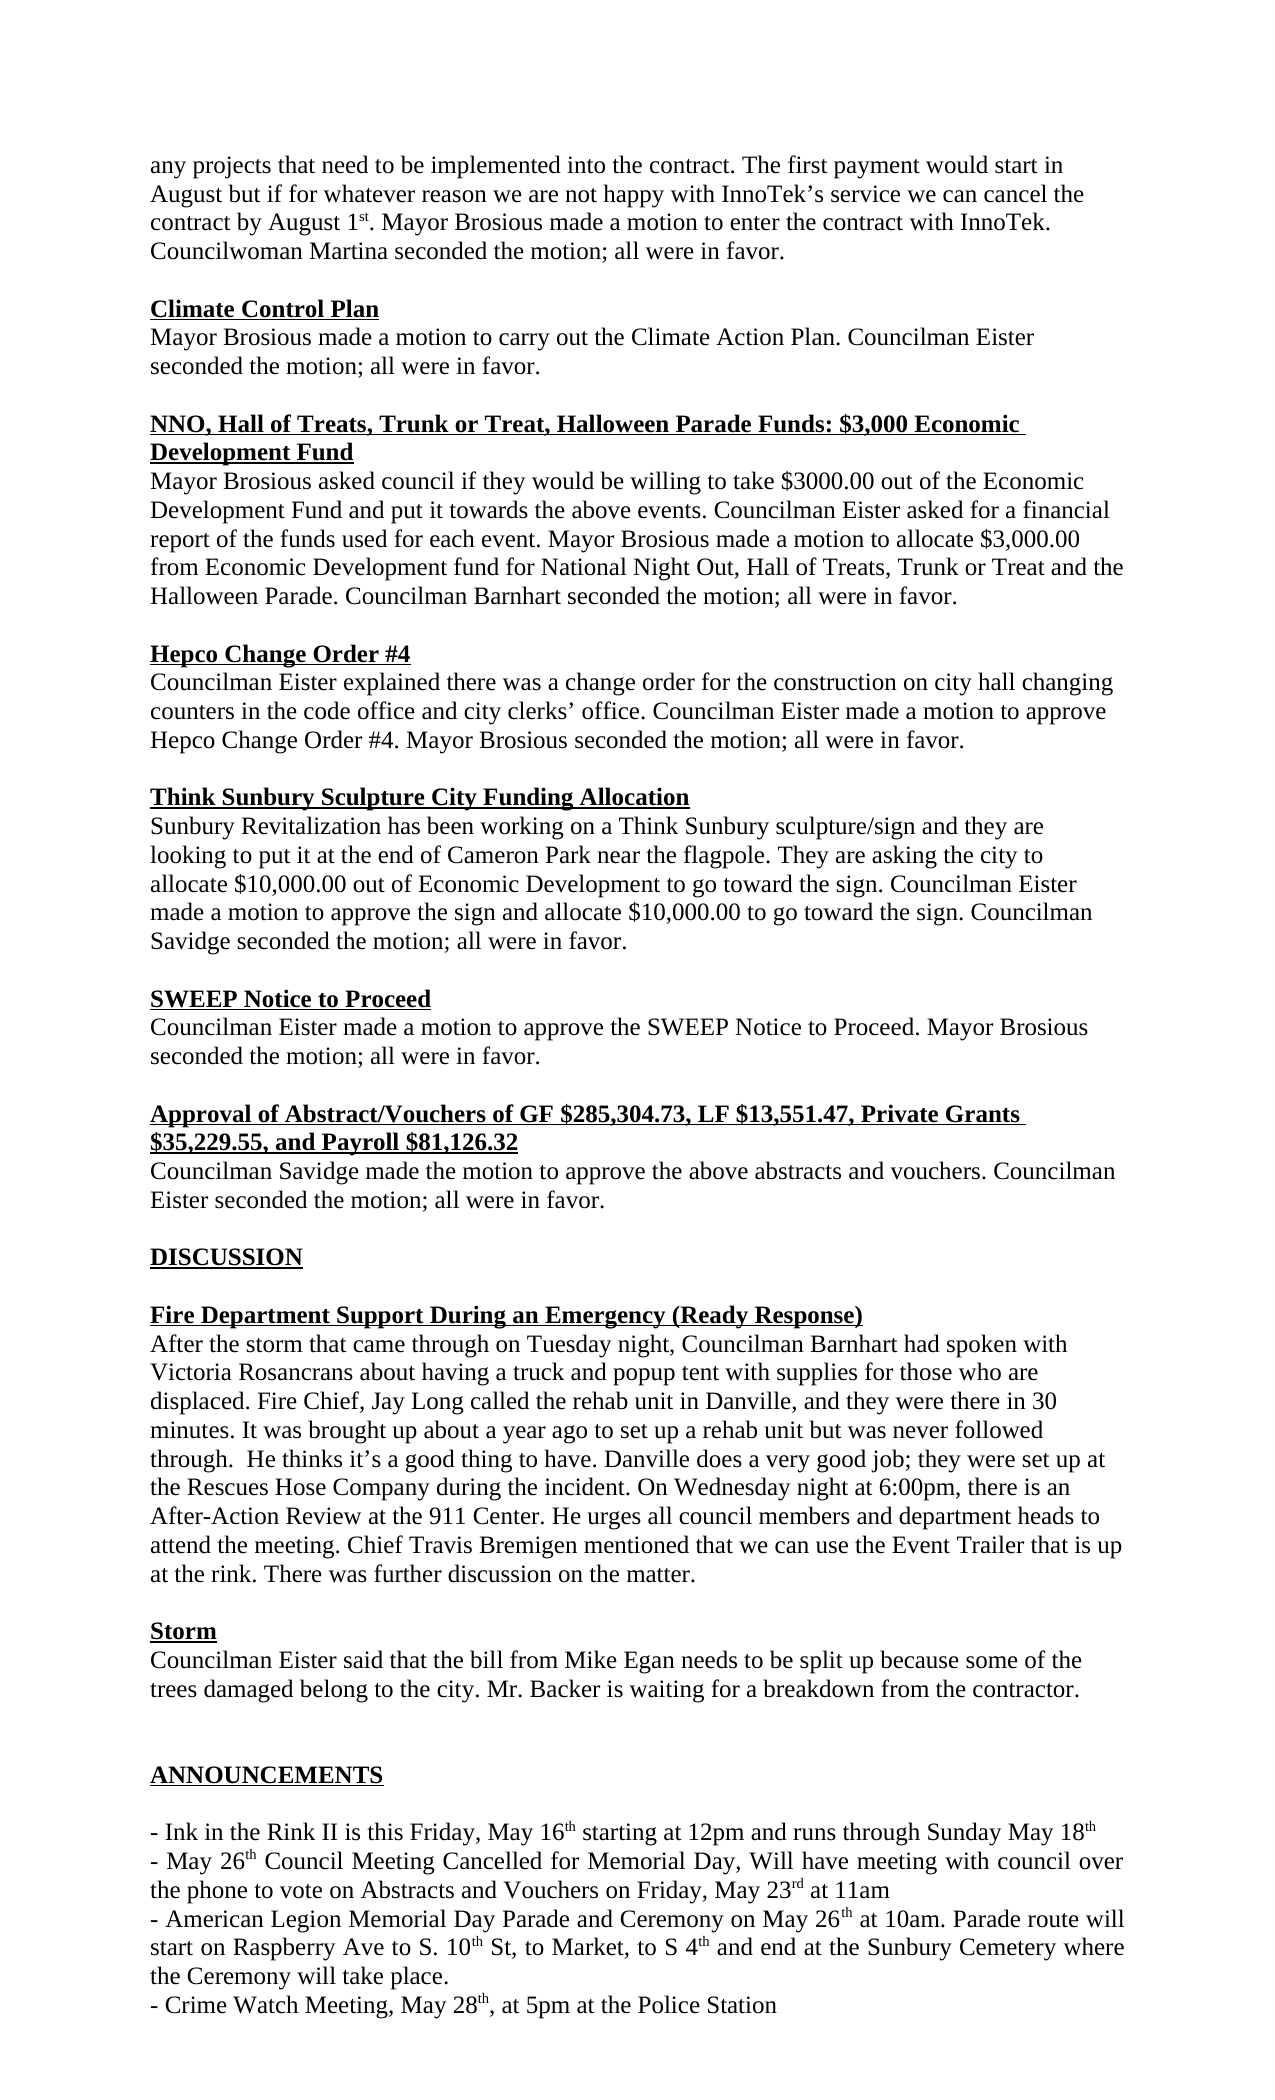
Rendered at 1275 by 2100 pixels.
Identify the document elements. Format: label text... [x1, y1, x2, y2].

text - Ink in the Rink II is this Friday, May 16th starting at 12pm and runs through Sunday May 18th [150, 1817, 1125, 1846]
text Councilman Eister made a motion to approve the SWEEP Notice to Proceed. Mayor Brosious seconded the motion; all were in favor. [150, 1012, 1125, 1070]
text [150, 150, 1125, 265]
text Fire Department Support During an Emergency (Ready Response) [150, 1300, 1125, 1329]
text Sunbury Revitalization has been working on a Think Sunbury sculpture/sign and they are looking to put it at the end of Cameron Park near the flagpole. They are asking the city to allocate $10,000.00 out of Economic Development to go toward the sign. Councilman Eister made a motion to approve the sign and allocate $10,000.00 to go toward the sign. Councilman Savidge seconded the motion; all were in favor. [150, 811, 1125, 955]
text Hepco Change Order #4 [150, 639, 1125, 667]
text - Crime Watch Meeting, May 28th, at 5pm at the Police Station [150, 1990, 1125, 2019]
text Councilman Eister said that the bill from Mike Egan needs to be split up because some of the trees damaged belong to the city. Mr. Backer is waiting for a breakdown from the contractor. [150, 1645, 1125, 1702]
text Approval of Abstract/Vouchers of GF $285,304.73, LF $13,551.47, Private Grants $35,229.55, and Payroll $81,126.32 [150, 1099, 1125, 1156]
text ANNOUNCEMENTS [150, 1760, 1125, 1789]
text Climate Control Plan [150, 294, 1125, 322]
text Storm [150, 1616, 1125, 1645]
text - May 26th Council Meeting Cancelled for Memorial Day, Will have meeting with council over the phone to vote on Abstracts and Vouchers on Friday, May 23rd at 11am [150, 1846, 1125, 1904]
text Councilman Savidge made the motion to approve the above abstracts and vouchers. Councilman Eister seconded the motion; all were in favor. [150, 1156, 1125, 1214]
text Mayor Brosious made a motion to carry out the Climate Action Plan. Councilman Eister seconded the motion; all were in favor. [150, 322, 1125, 380]
text After the storm that came through on Tuesday night, Councilman Barnhart had spoken with Victoria Rosancrans about having a truck and popup tent with supplies for those who are displaced. Fire Chief, Jay Long called the rehab unit in Danville, and they were there in 30 minutes. It was brought up about a year ago to set up a rehab unit but was never followed through. He thinks it’s a good thing to have. Danville does a very good job; they were set up at the Rescues Hose Company during the incident. On Wednesday night at 6:00pm, there is an After-Action Review at the 911 Center. He urges all council members and department heads to attend the meeting. Chief Travis Bremigen mentioned that we can use the Event Trailer that is up at the rink. There was further discussion on the matter. [150, 1329, 1125, 1587]
text SWEEP Notice to Proceed [150, 984, 1125, 1012]
text NNO, Hall of Treats, Trunk or Treat, Halloween Parade Funds: $3,000 Economic Development Fund [150, 409, 1125, 466]
text Mayor Brosious asked council if they would be willing to take $3000.00 out of the Economic Development Fund and put it towards the above events. Councilman Eister asked for a financial report of the funds used for each event. Mayor Brosious made a motion to allocate $3,000.00 from Economic Development fund for National Night Out, Hall of Treats, Trunk or Treat and the Halloween Parade. Councilman Barnhart seconded the motion; all were in favor. [150, 466, 1125, 610]
text Councilman Eister explained there was a change order for the construction on city hall changing counters in the code office and city clerks’ office. Councilman Eister made a motion to approve Hepco Change Order #4. Mayor Brosious seconded the motion; all were in favor. [150, 667, 1125, 754]
text - American Legion Memorial Day Parade and Ceremony on May 26th at 10am. Parade route will start on Raspberry Ave to S. 10th St, to Market, to S 4th and end at the Sunbury Cemetery where the Ceremony will take place. [150, 1904, 1125, 1990]
text Think Sunbury Sculpture City Funding Allocation [150, 782, 1125, 811]
text DISCUSSION [150, 1242, 1125, 1271]
